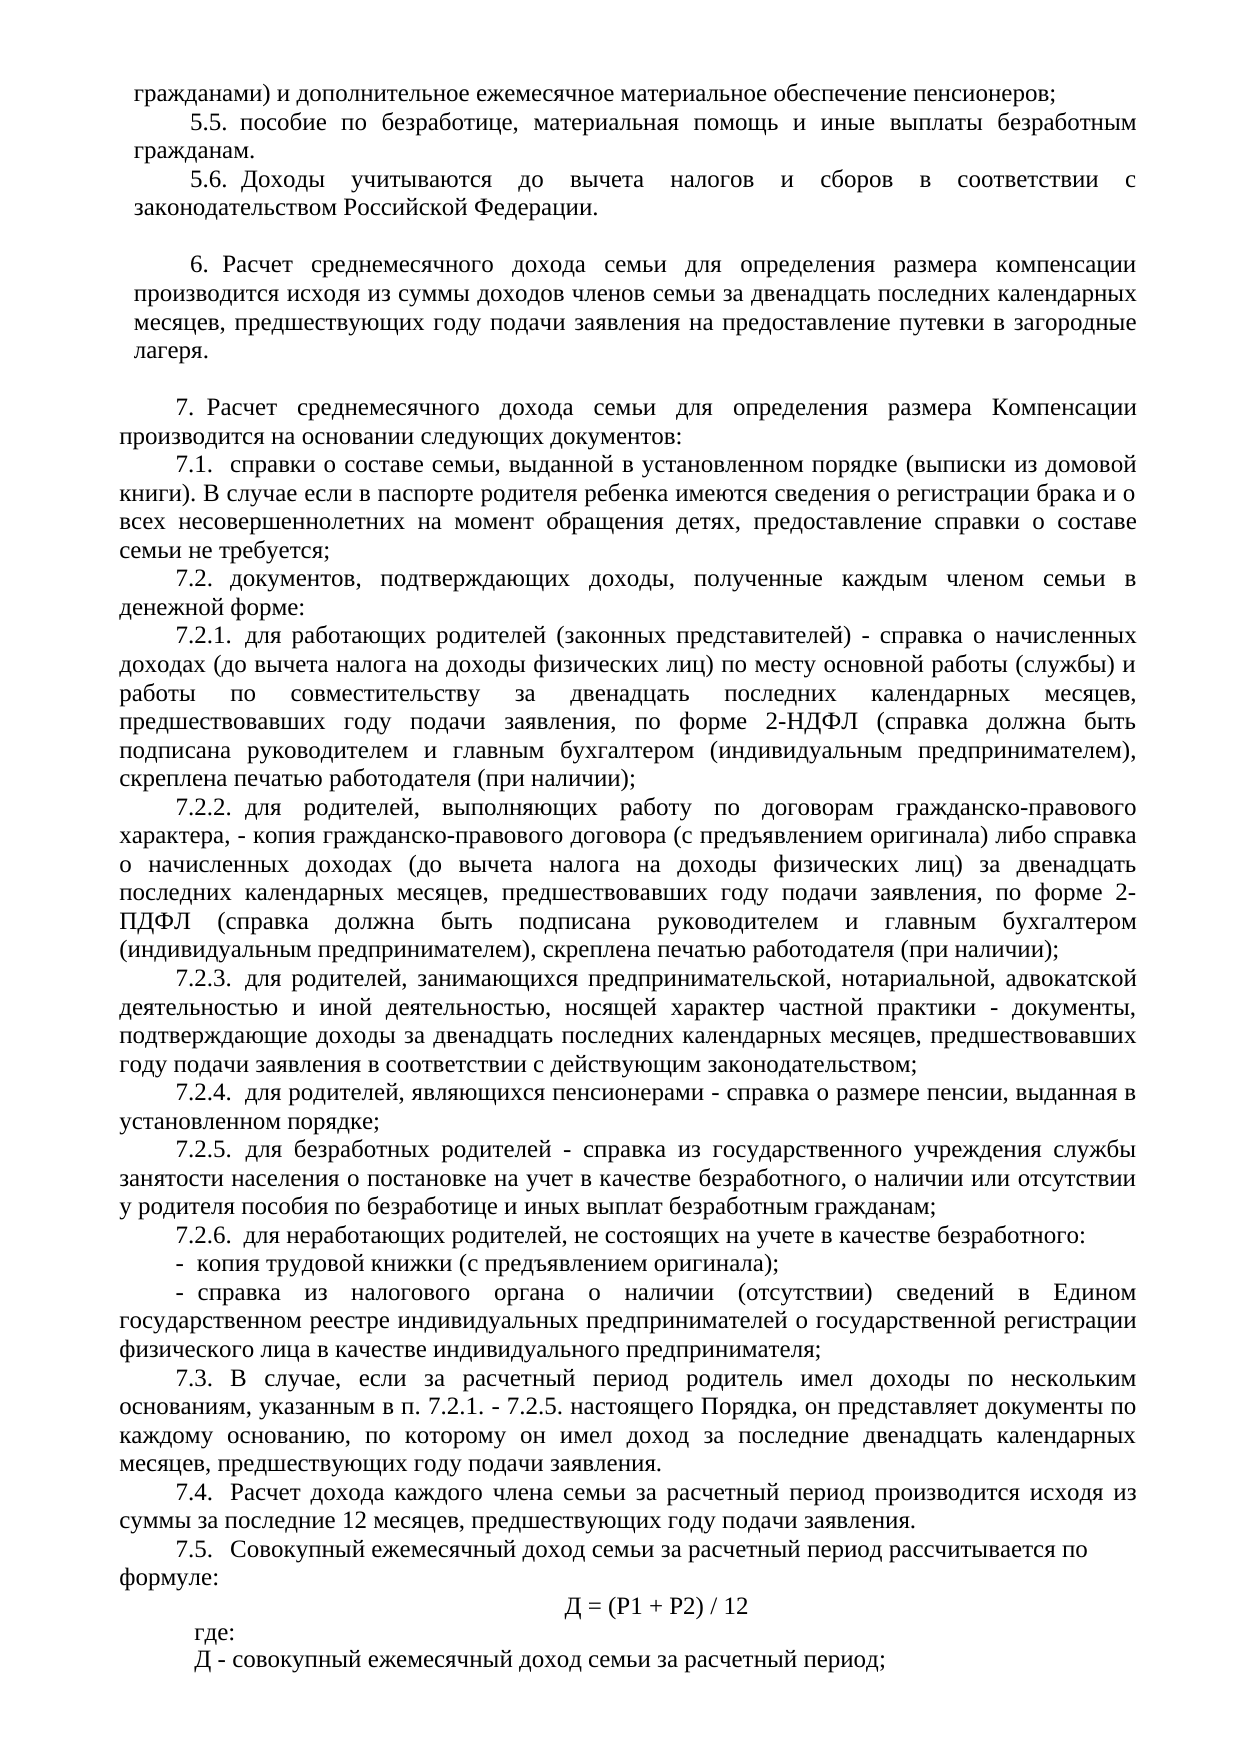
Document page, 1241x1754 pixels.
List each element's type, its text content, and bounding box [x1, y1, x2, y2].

list пособие по безработице, материальная помощь и иные выплаты безработным гражданам. [134, 107, 1137, 164]
list для работающих родителей (законных представителей) - справка о начисленных доходах (до вычета налога на доходы физических лиц) по месту основной работы (службы) и работы по совместительству за двенадцать последних календарных месяцев, предшествовавших году подачи заявления, по форме 2-НДФЛ (справка должна быть подписана руководителем и главным бухгалтером (индивидуальным предпринимателем), скреплена печатью работодателя (при наличии); [119, 621, 1137, 792]
list для безработных родителей - справка из государственного учреждения службы занятости населения о постановке на учет в качестве безработного, о наличии или отсутствии у родителя пособия по безработице и иных выплат безработным гражданам; [119, 1135, 1137, 1220]
list для неработающих родителей, не состоящих на учете в качестве безработного: [119, 1220, 1137, 1249]
text где: [119, 1620, 1137, 1645]
list копия трудовой книжки (с предъявлением оригинала); [119, 1249, 1137, 1277]
list В случае, если за расчетный период родитель имел доходы по нескольким основаниям, указанным в п. 7.2.1. - 7.2.5. настоящего Порядка, он представляет документы по каждому основанию, по которому он имел доход за последние двенадцать календарных месяцев, предшествующих году подачи заявления. [119, 1363, 1137, 1477]
text Д - совокупный ежемесячный доход семьи за расчетный период; [119, 1645, 1137, 1673]
text Д = (Р1 + Р2) / 12 [175, 1591, 1137, 1620]
list для родителей, занимающихся предпринимательской, нотариальной, адвокатской деятельностью и иной деятельностью, носящей характер частной практики - документы, подтверждающие доходы за двенадцать последних календарных месяцев, предшествовавших году подачи заявления в соответствии с действующим законодательством; [119, 963, 1137, 1078]
list справки о составе семьи, выданной в установленном порядке (выписки из домовой книги). В случае если в паспорте родителя ребенка имеются сведения о регистрации брака и о всех несовершеннолетних на момент обращения детях, предоставление справки о составе семьи не требуется; [119, 450, 1137, 564]
list для родителей, являющихся пенсионерами - справка о размере пенсии, выданная в установленном порядке; [119, 1078, 1137, 1135]
list справка из налогового органа о наличии (отсутствии) сведений в Едином государственном реестре индивидуальных предпринимателей о государственной регистрации физического лица в качестве индивидуального предпринимателя; [119, 1277, 1137, 1363]
list Расчет среднемесячного дохода семьи для определения размера Компенсации производится на основании следующих документов: [119, 393, 1137, 450]
list документов, подтверждающих доходы, полученные каждым членом семьи в денежной форме: [119, 564, 1137, 621]
list Доходы учитываются до вычета налогов и сборов в соответствии с законодательством Российской Федерации. [134, 164, 1137, 221]
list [134, 79, 1137, 107]
list Расчет дохода каждого члена семьи за расчетный период производится исходя из суммы за последние 12 месяцев, предшествующих году подачи заявления. [119, 1477, 1137, 1534]
list для родителей, выполняющих работу по договорам гражданско-правового характера, - копия гражданско-правового договора (с предъявлением оригинала) либо справка о начисленных доходах (до вычета налога на доходы физических лиц) за двенадцать последних календарных месяцев, предшествовавших году подачи заявления, по форме 2-ПДФЛ (справка должна быть подписана руководителем и главным бухгалтером (индивидуальным предпринимателем), скреплена печатью работодателя (при наличии); [119, 792, 1137, 963]
list Расчет среднемесячного дохода семьи для определения размера компенсации производится исходя из суммы доходов членов семьи за двенадцать последних календарных месяцев, предшествующих году подачи заявления на предоставление путевки в загородные лагеря. [134, 250, 1137, 364]
list Совокупный ежемесячный доход семьи за расчетный период рассчитывается по формуле: [119, 1534, 1137, 1591]
